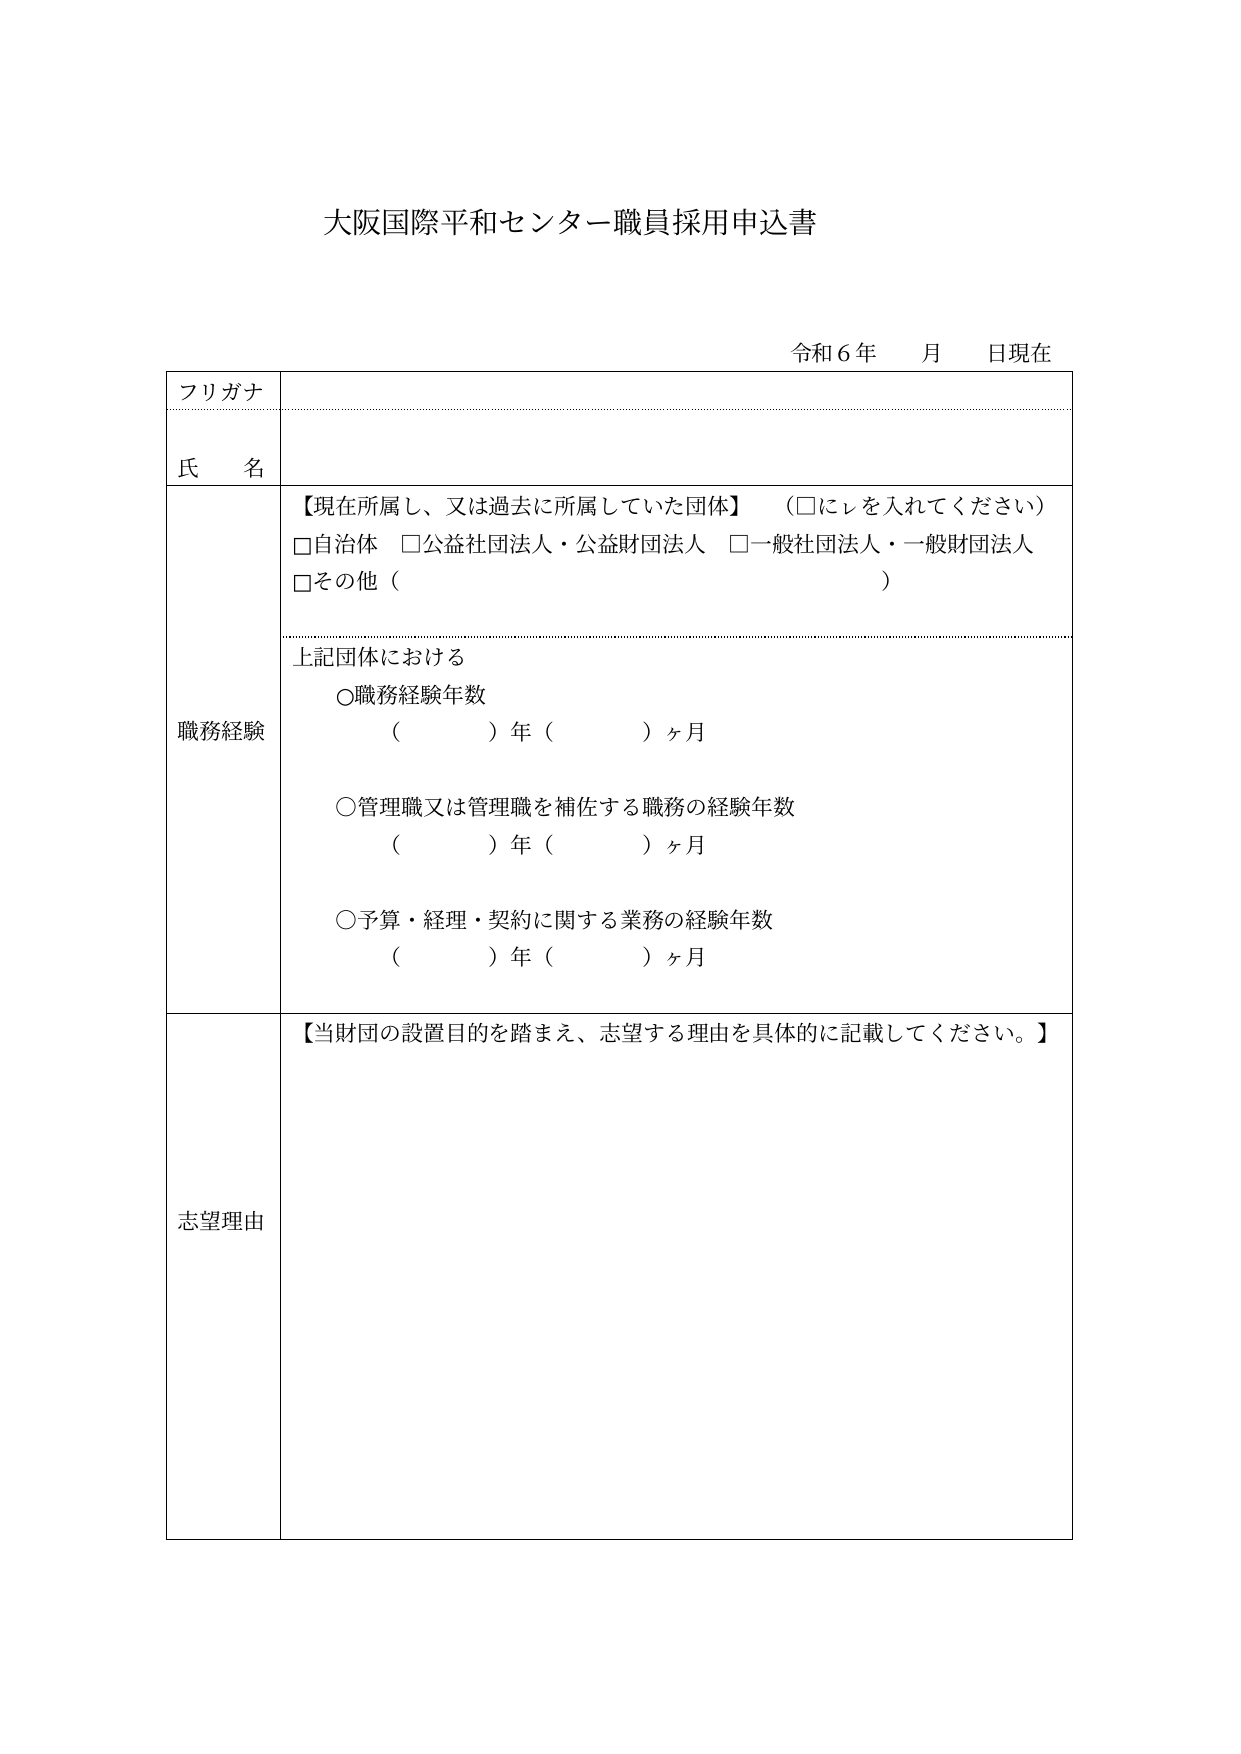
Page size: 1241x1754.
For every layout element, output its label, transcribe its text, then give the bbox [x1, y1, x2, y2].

table_cell 職務経験 [167, 486, 280, 1012]
text 大阪国際平和センター職員採用申込書 [177, 183, 1063, 258]
table_cell [281, 409, 1072, 485]
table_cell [281, 1014, 1072, 1538]
text 令和６年 月 日現在 [177, 333, 1063, 371]
table_cell 【現在所属し、又は過去に所属していた団体】 （□にㇾを入れてください） □自治体 □公益社団法人・公益財団法人 □一般社団法人・一般財団法人 □その他（ ） [281, 486, 1072, 636]
table_cell 志望理由 [167, 1014, 280, 1538]
table_header [281, 372, 1072, 409]
table_cell 氏 名 [167, 409, 280, 485]
table_cell 上記団体における ○職務経験年数 （ ）年（ ）ヶ月 ○管理職又は管理職を補佐する職務の経験年数 （ ）年（ ）ヶ月 ○予算・経理・契約に関する業務の経験年数 （ ）年（ ）ヶ月 [281, 636, 1072, 1012]
table_header フリガナ [167, 372, 280, 409]
